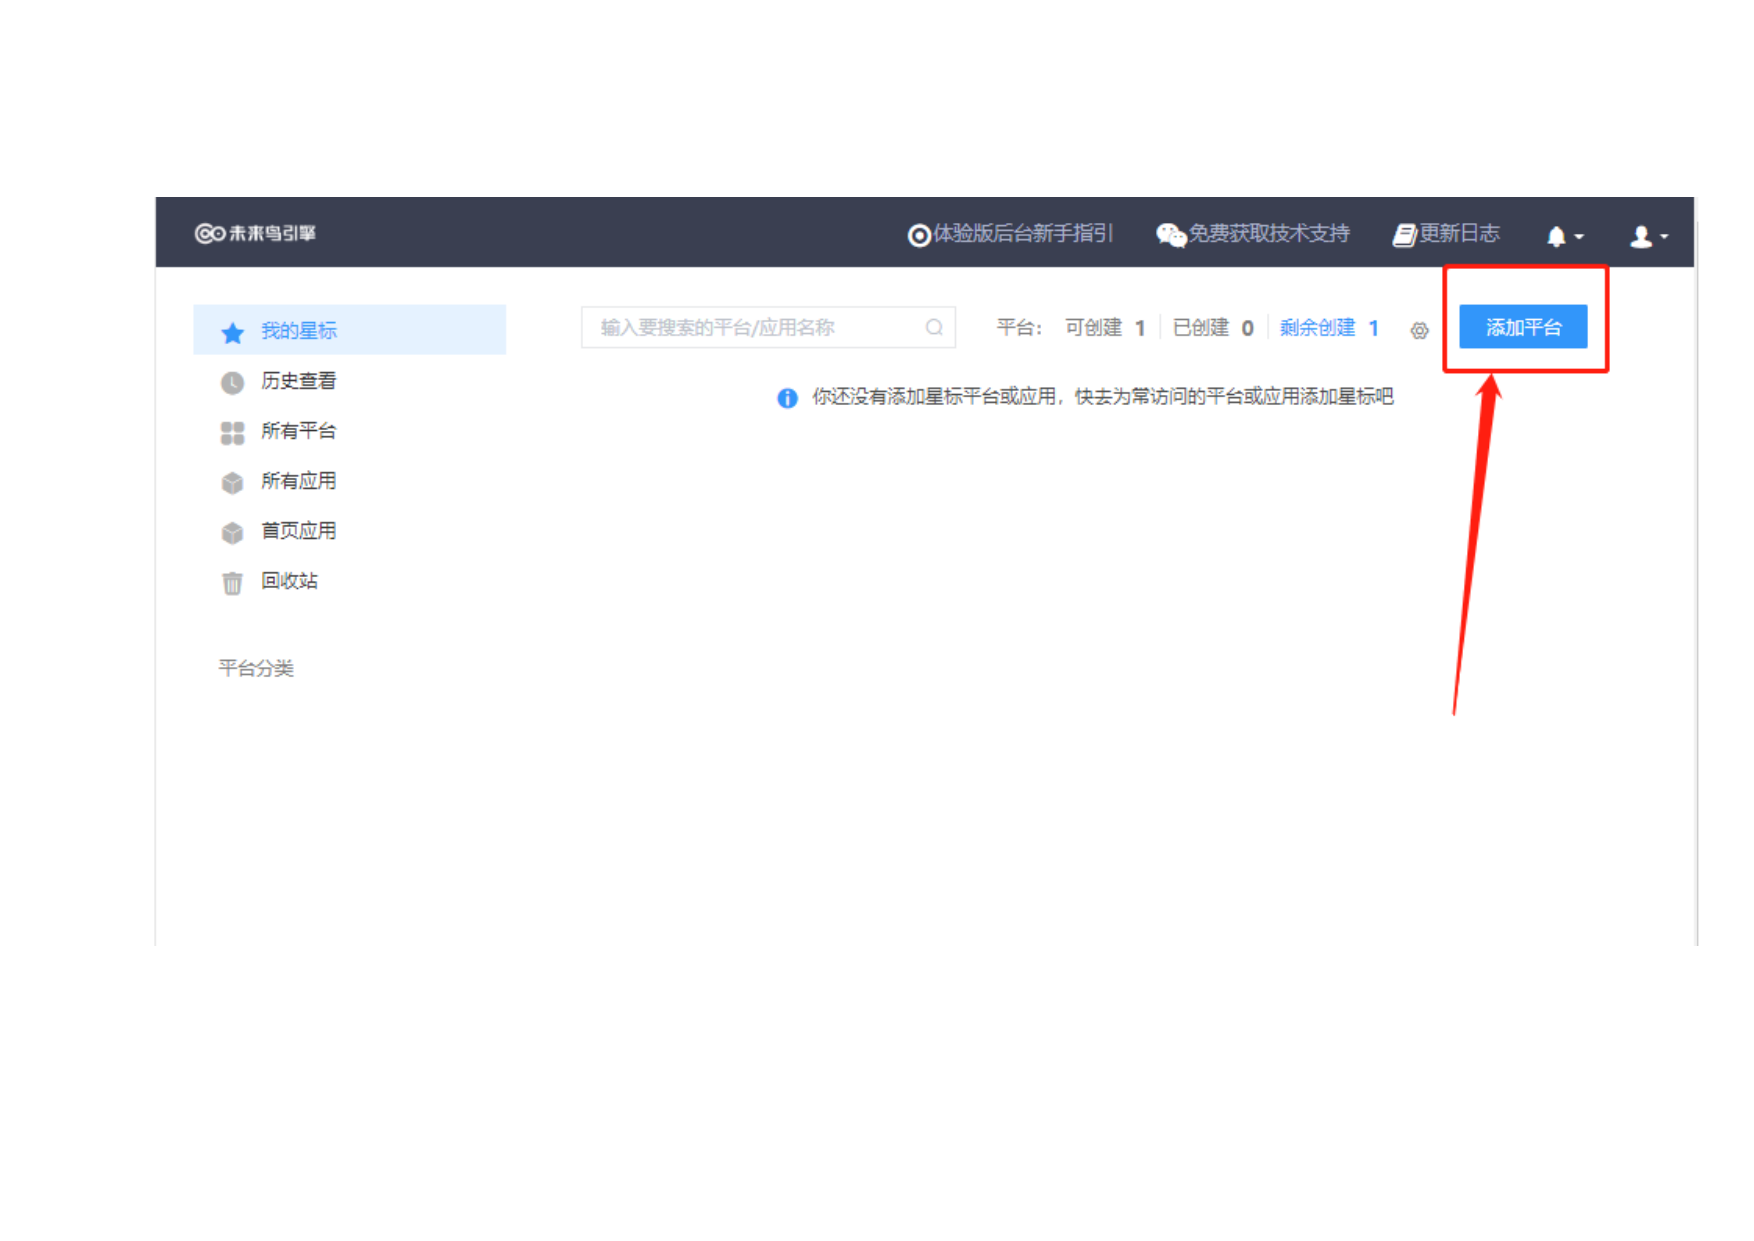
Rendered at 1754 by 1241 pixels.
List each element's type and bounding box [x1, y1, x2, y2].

picture [150, 197, 1699, 946]
